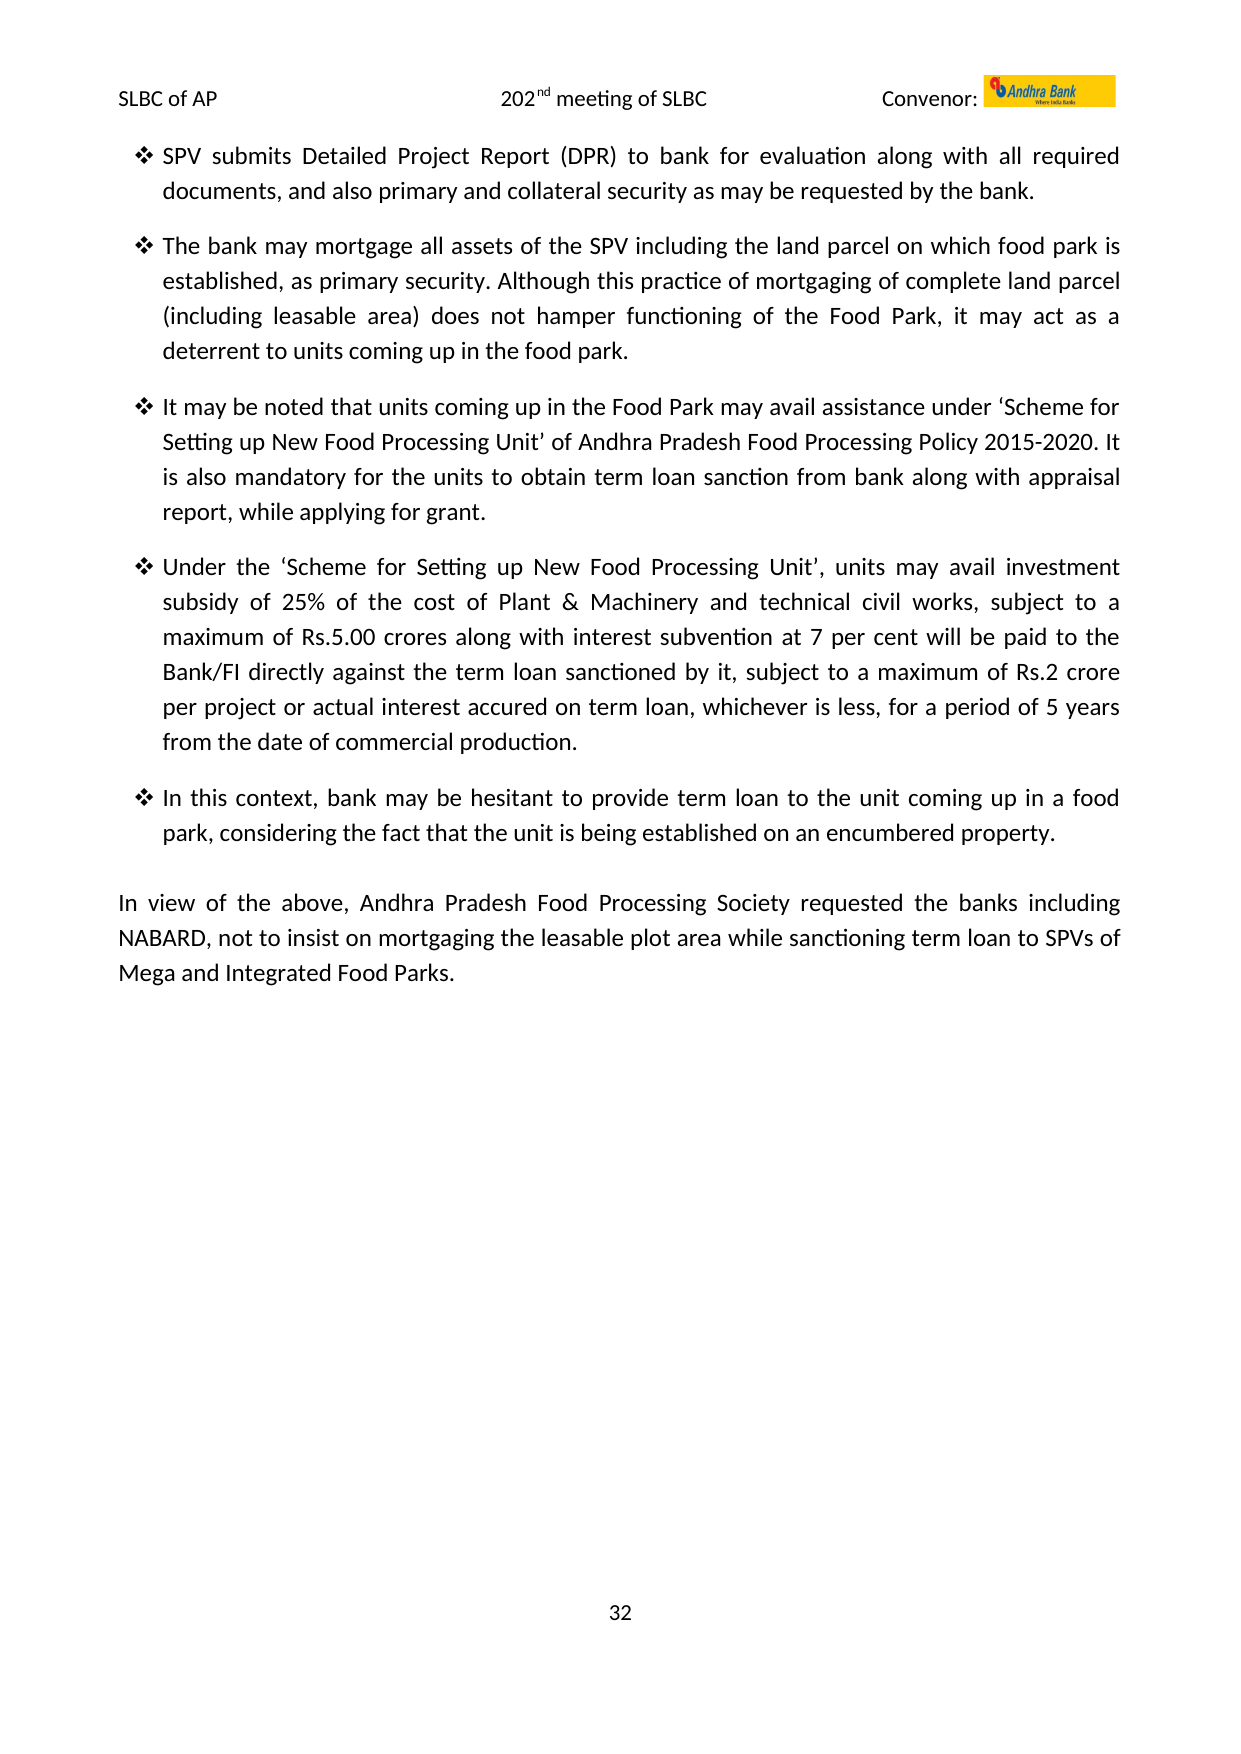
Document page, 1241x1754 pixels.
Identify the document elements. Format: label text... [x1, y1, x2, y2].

list In this context, bank may be hesitant to provide term loan to the unit coming up in a food park, considering the fact that the unit is being established on an encumbered property. [133, 782, 1122, 847]
list The bank may mortgage all assets of the SPV including the land parcel on which food park is established, as primary security. Although this practice of mortgaging of complete land parcel (including leasable area) does not hamper functioning of the Food Park, it may act as a deterrent to units coming up in the food park. [133, 231, 1122, 366]
list SPV submits Detailed Project Report (DPR) to bank for evaluation along with all required documents, and also primary and collateral security as may be requested by the bank. [133, 140, 1122, 206]
picture [983, 75, 1116, 107]
text In view of the above, Andhra Pradesh Food Processing Society requested the banks including NABARD, not to insist on mortgaging the leasable plot area while sanctioning term loan to SPVs of Mega and Integrated Food Parks. [118, 887, 1122, 987]
list Under the ‘Scheme for Setting up New Food Processing Unit’, units may avail investment subsidy of 25% of the cost of Plant & Machinery and technical civil works, subject to a maximum of Rs.5.00 crores along with interest subvention at 7 per cent will be paid to the Bank/FI directly against the term loan sanctioned by it, subject to a maximum of Rs.2 crore per project or actual interest accured on term loan, whichever is less, for a period of 5 years from the date of commercial production. [133, 551, 1122, 757]
list It may be noted that units coming up in the Food Park may avail assistance under ‘Scheme for Setting up New Food Processing Unit’ of Andhra Pradesh Food Processing Policy 2015-2020. It is also mandatory for the units to obtain term loan sanction from bank along with appraisal report, while applying for grant. [133, 391, 1122, 526]
